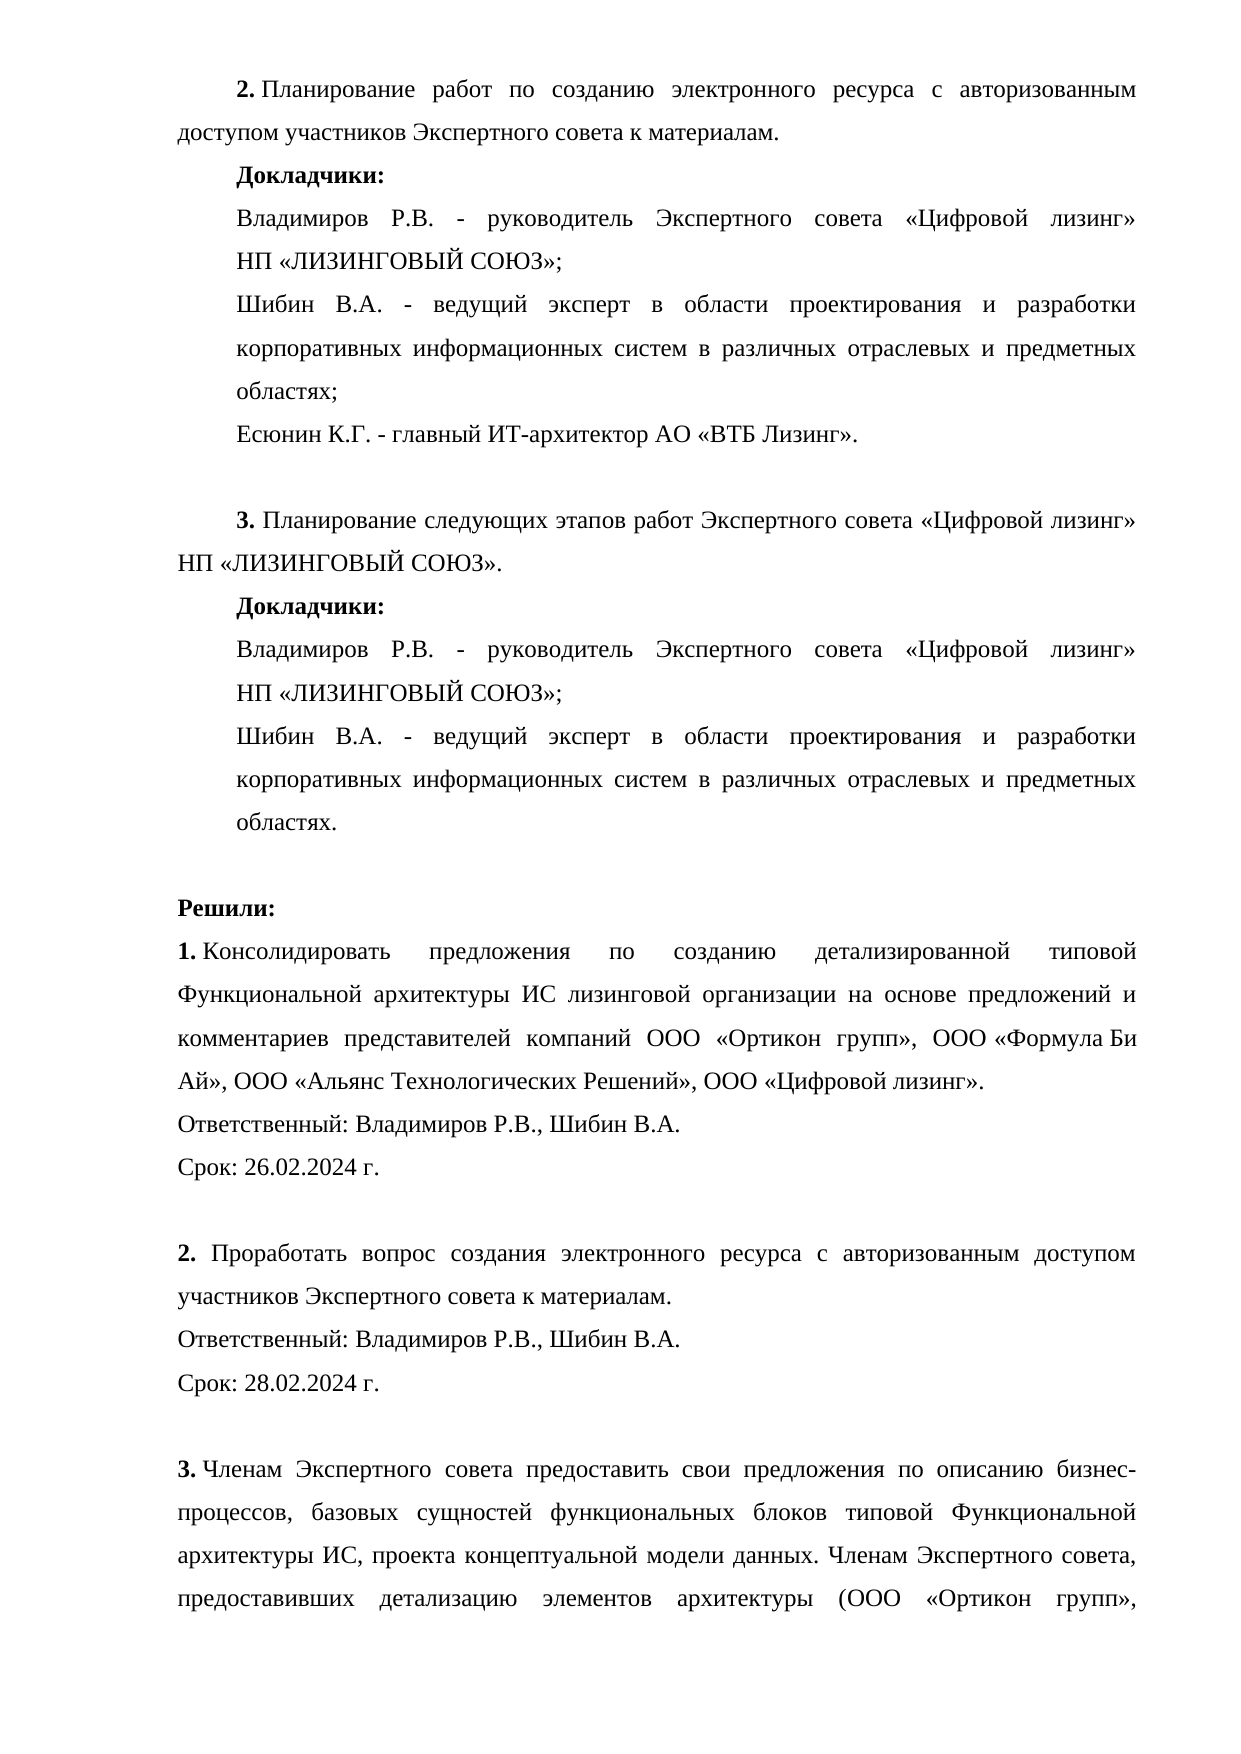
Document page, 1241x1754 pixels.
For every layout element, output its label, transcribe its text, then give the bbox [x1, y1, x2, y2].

text Ответственный: Владимиров Р.В., Шибин В.А. [177, 1324, 1137, 1353]
text Владимиров Р.В. - руководитель Экспертного совета «Цифровой лизинг» НП «ЛИЗИНГОВЫЙ СОЮЗ»; [236, 634, 1137, 706]
text 2. Проработать вопрос создания электронного ресурса с авторизованным доступом участников Экспертного совета к материалам. [177, 1238, 1137, 1310]
text Шибин В.А. - ведущий эксперт в области проектирования и разработки корпоративных информационных систем в различных отраслевых и предметных областях; [236, 289, 1137, 404]
text Есюнин К.Г. - главный ИТ-архитектор АО «ВТБ Лизинг». [177, 419, 1137, 448]
text Владимиров Р.В. - руководитель Экспертного совета «Цифровой лизинг» НП «ЛИЗИНГОВЫЙ СОЮЗ»; [236, 203, 1137, 275]
text Ответственный: Владимиров Р.В., Шибин В.А. [177, 1109, 1137, 1138]
text Докладчики: [177, 160, 1137, 189]
text Срок: 28.02.2024 г. [177, 1368, 1137, 1396]
text Докладчики: [177, 591, 1137, 620]
text Шибин В.А. - ведущий эксперт в области проектирования и разработки корпоративных информационных систем в различных отраслевых и предметных областях. [236, 721, 1137, 836]
text 3. Планирование следующих этапов работ Экспертного совета «Цифровой лизинг» НП «ЛИЗИНГОВЫЙ СОЮЗ». [177, 505, 1137, 577]
text 1. Консолидировать предложения по созданию детализированной типовой Функциональной архитектуры ИС лизинговой организации на основе предложений и комментариев представителей компаний ООО «Ортикон групп», ООО «Формула Би Ай», ООО «Альянс Технологических Решений», ООО «Цифровой лизинг». [177, 936, 1137, 1094]
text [177, 1454, 1137, 1612]
text 2. Планирование работ по созданию электронного ресурса с авторизованным доступом участников Экспертного совета к материалам. [177, 74, 1137, 146]
text Срок: 26.02.2024 г. [177, 1152, 1137, 1181]
text Решили: [177, 893, 1137, 922]
